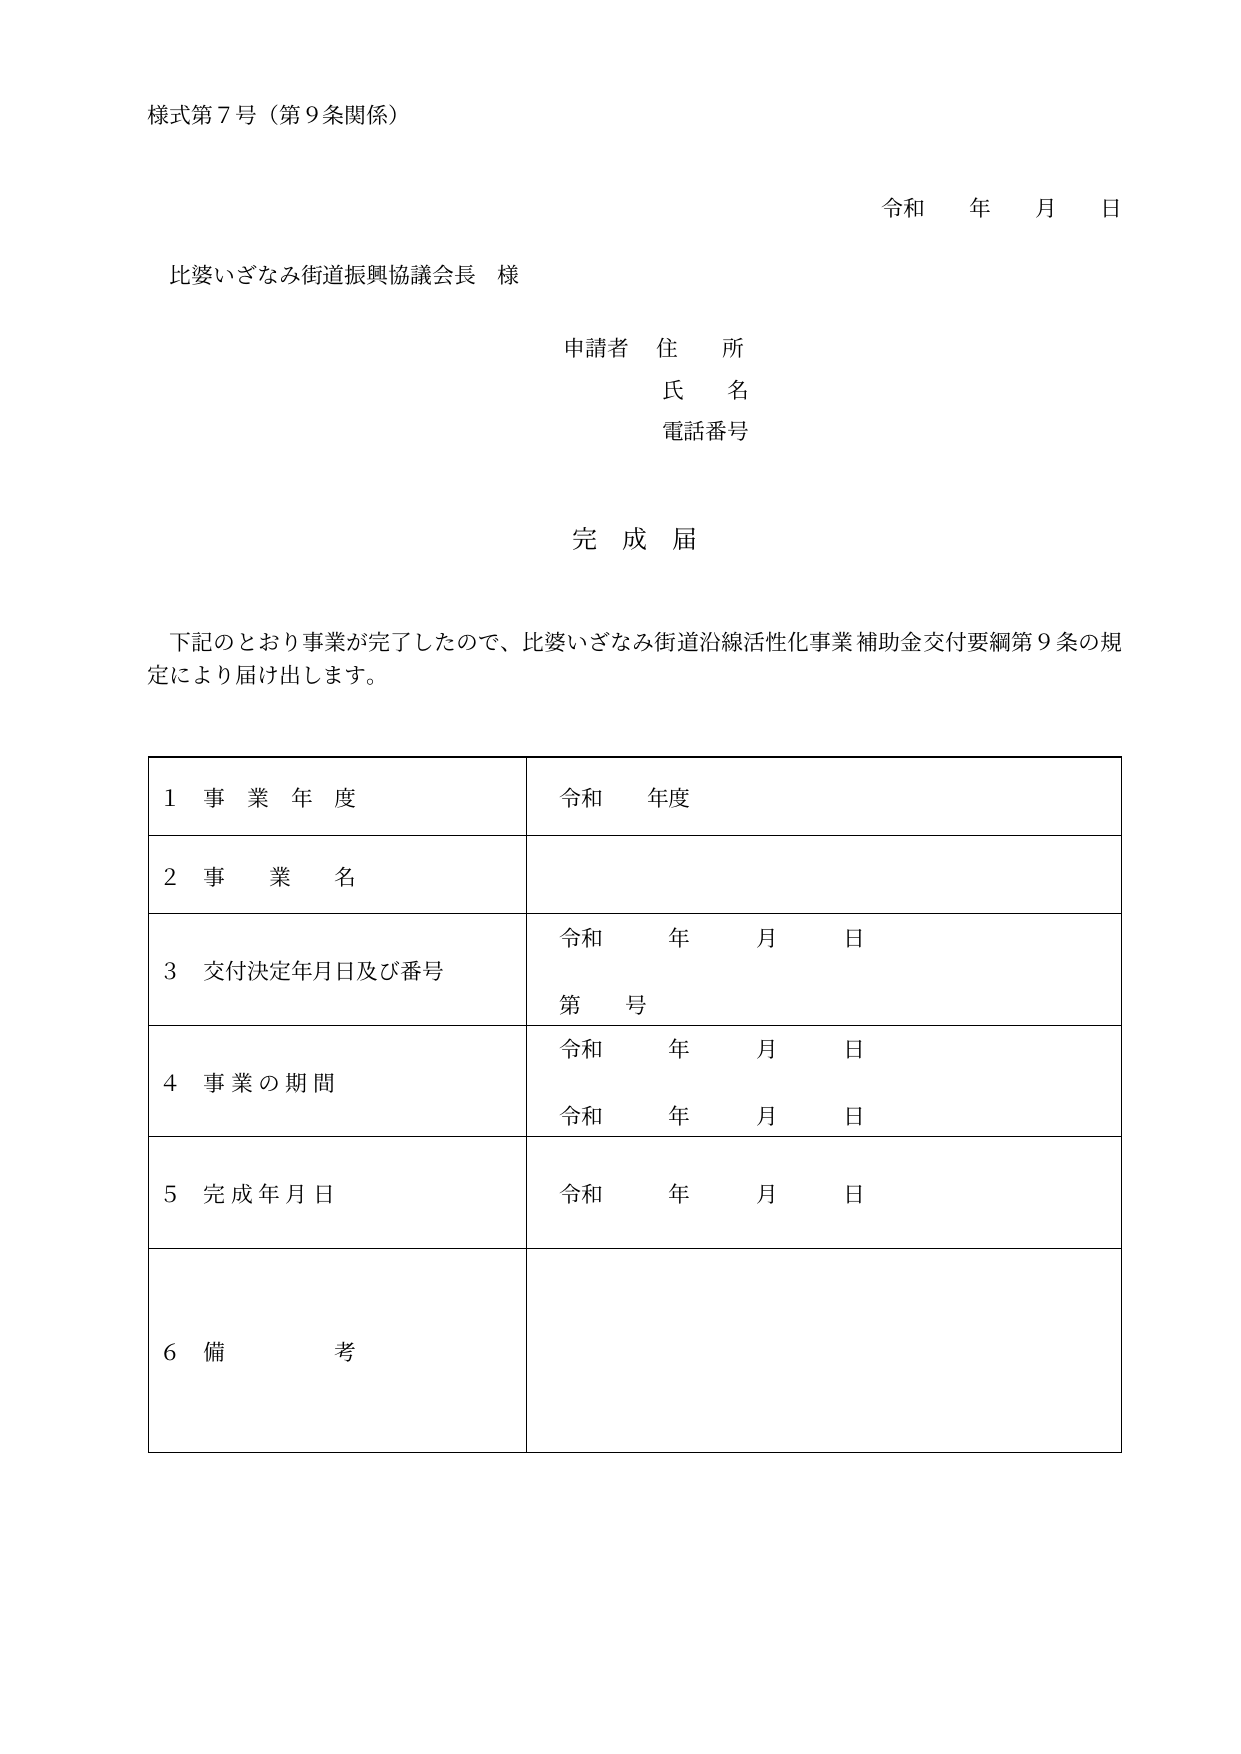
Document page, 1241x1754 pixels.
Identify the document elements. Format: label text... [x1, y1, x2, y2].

text 氏 名 [148, 365, 1122, 406]
text 完 成 届 [148, 515, 1122, 556]
table_cell ４ 事 業 の 期 間 [149, 1026, 526, 1136]
table_cell ２ 事 業 名 [149, 836, 526, 913]
table_cell ５ 完 成 年 月 日 [149, 1137, 526, 1247]
table_header １ 事 業 年 度 [149, 758, 526, 835]
text 電話番号 [148, 406, 1122, 448]
text 比婆いざなみ街道振興協議会長 様 [148, 256, 1122, 290]
text 令和 年 月 日 [827, 160, 1122, 223]
table_cell ６ 備 考 [149, 1249, 526, 1452]
table_cell [527, 1249, 1121, 1452]
text 下記のとおり事業が完了したので、比婆いざなみ街道沿線活性化事業補助金交付要綱第９条の規定により届け出します。 [148, 623, 1122, 690]
text 様式第７号（第９条関係） [148, 97, 1122, 130]
table_cell ３ 交付決定年月日及び番号 [149, 914, 526, 1024]
table_cell 令和 年 月 日 令和 年 月 日 [527, 1026, 1121, 1136]
table_cell 令和 年 月 日 [527, 1137, 1121, 1247]
table_cell [527, 836, 1121, 913]
table_header 令和 年度 [527, 758, 1121, 835]
table_cell 令和 年 月 日 第 号 [527, 914, 1121, 1024]
text 申請者 住 所 [148, 323, 1122, 365]
